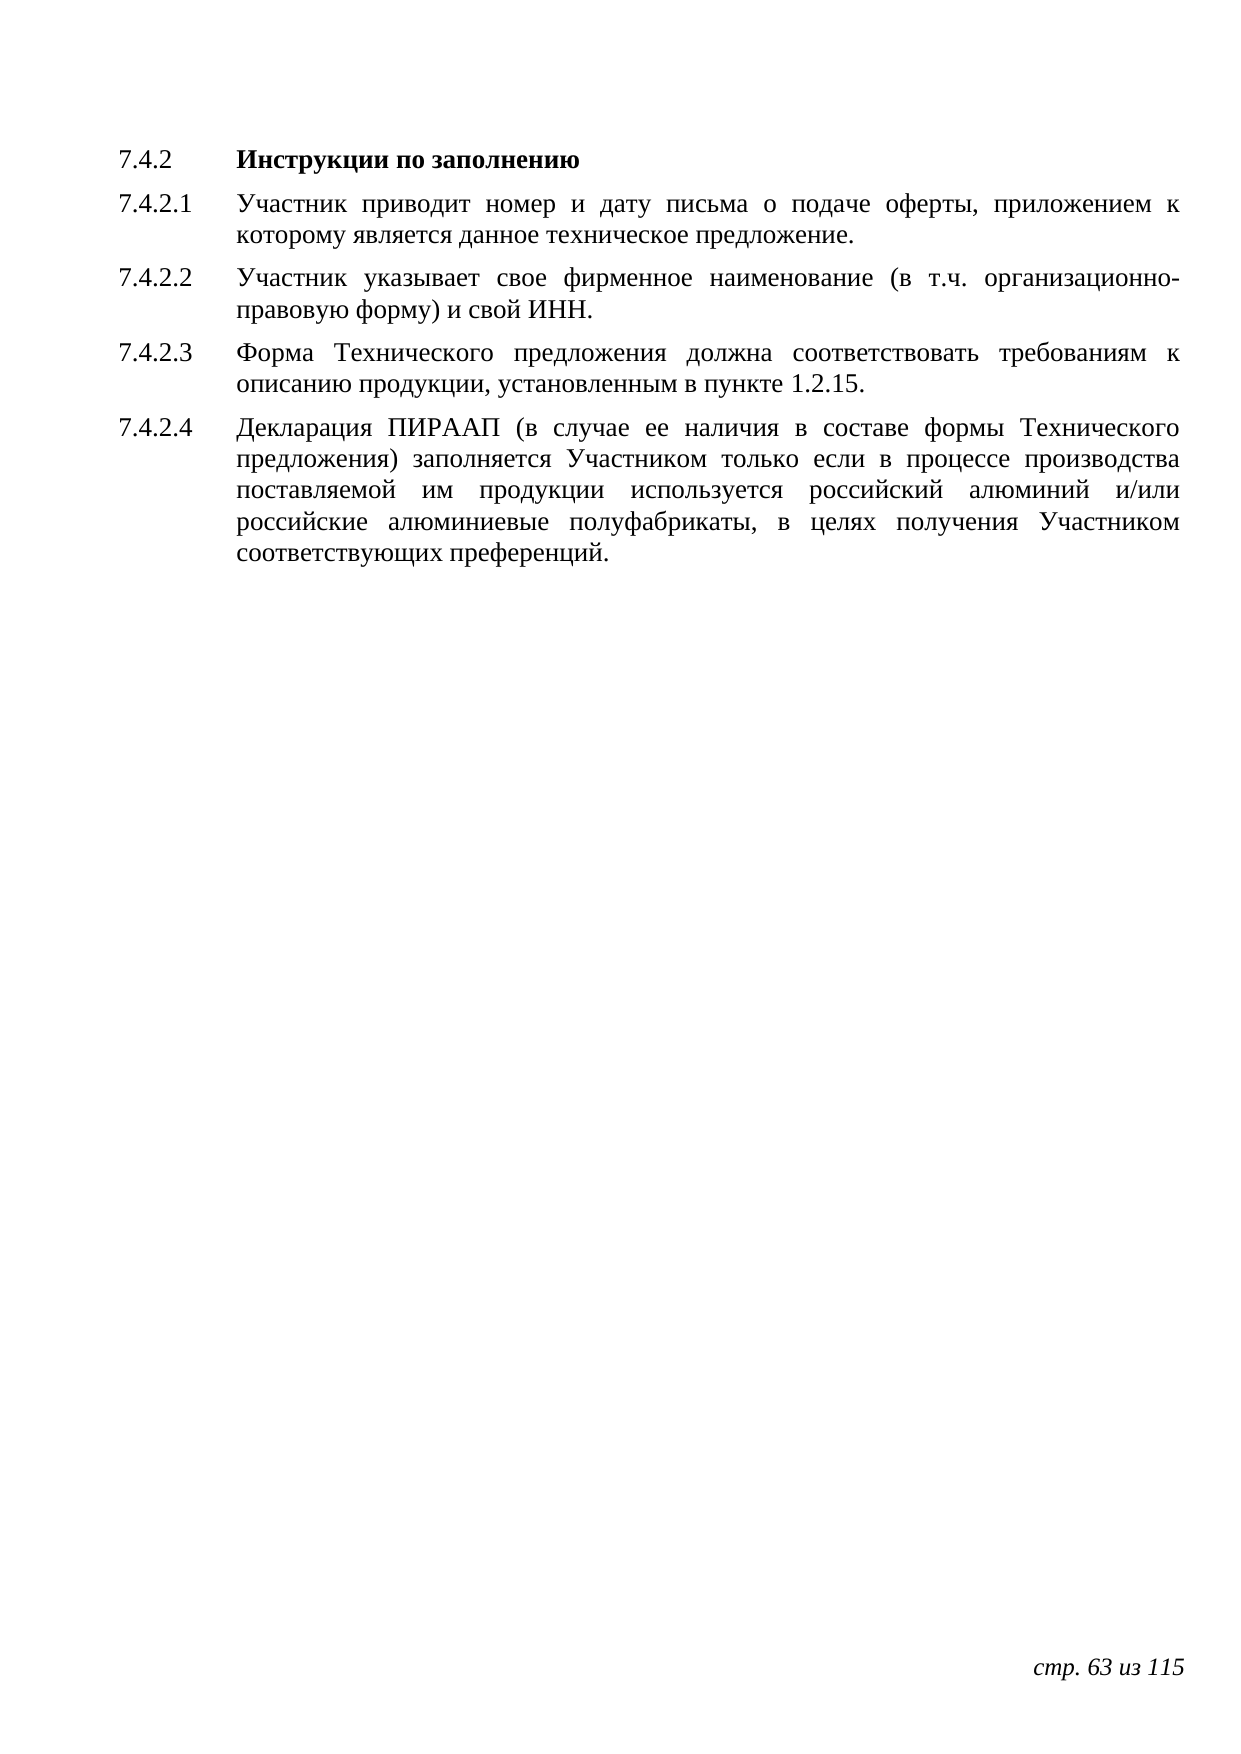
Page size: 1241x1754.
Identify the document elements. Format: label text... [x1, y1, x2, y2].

text Декларация ПИРААП (в случае ее наличия в составе формы Технического предложения) заполняется Участником только если в процессе производства поставляемой им продукции используется российский алюминий и/или российские алюминиевые полуфабрикаты, в целях получения Участником соответствующих преференций. [118, 411, 1181, 567]
text Участник приводит номер и дату письма о подаче оферты, приложением к которому является данное техническое предложение. [118, 187, 1181, 249]
text Инструкции по заполнению [118, 143, 1181, 174]
text Участник указывает свое фирменное наименование (в т.ч. организационно-правовую форму) и свой ИНН. [118, 262, 1181, 324]
text Форма Технического предложения должна соответствовать требованиям к описанию продукции, установленным в пункте 1.2.15. [118, 336, 1181, 399]
